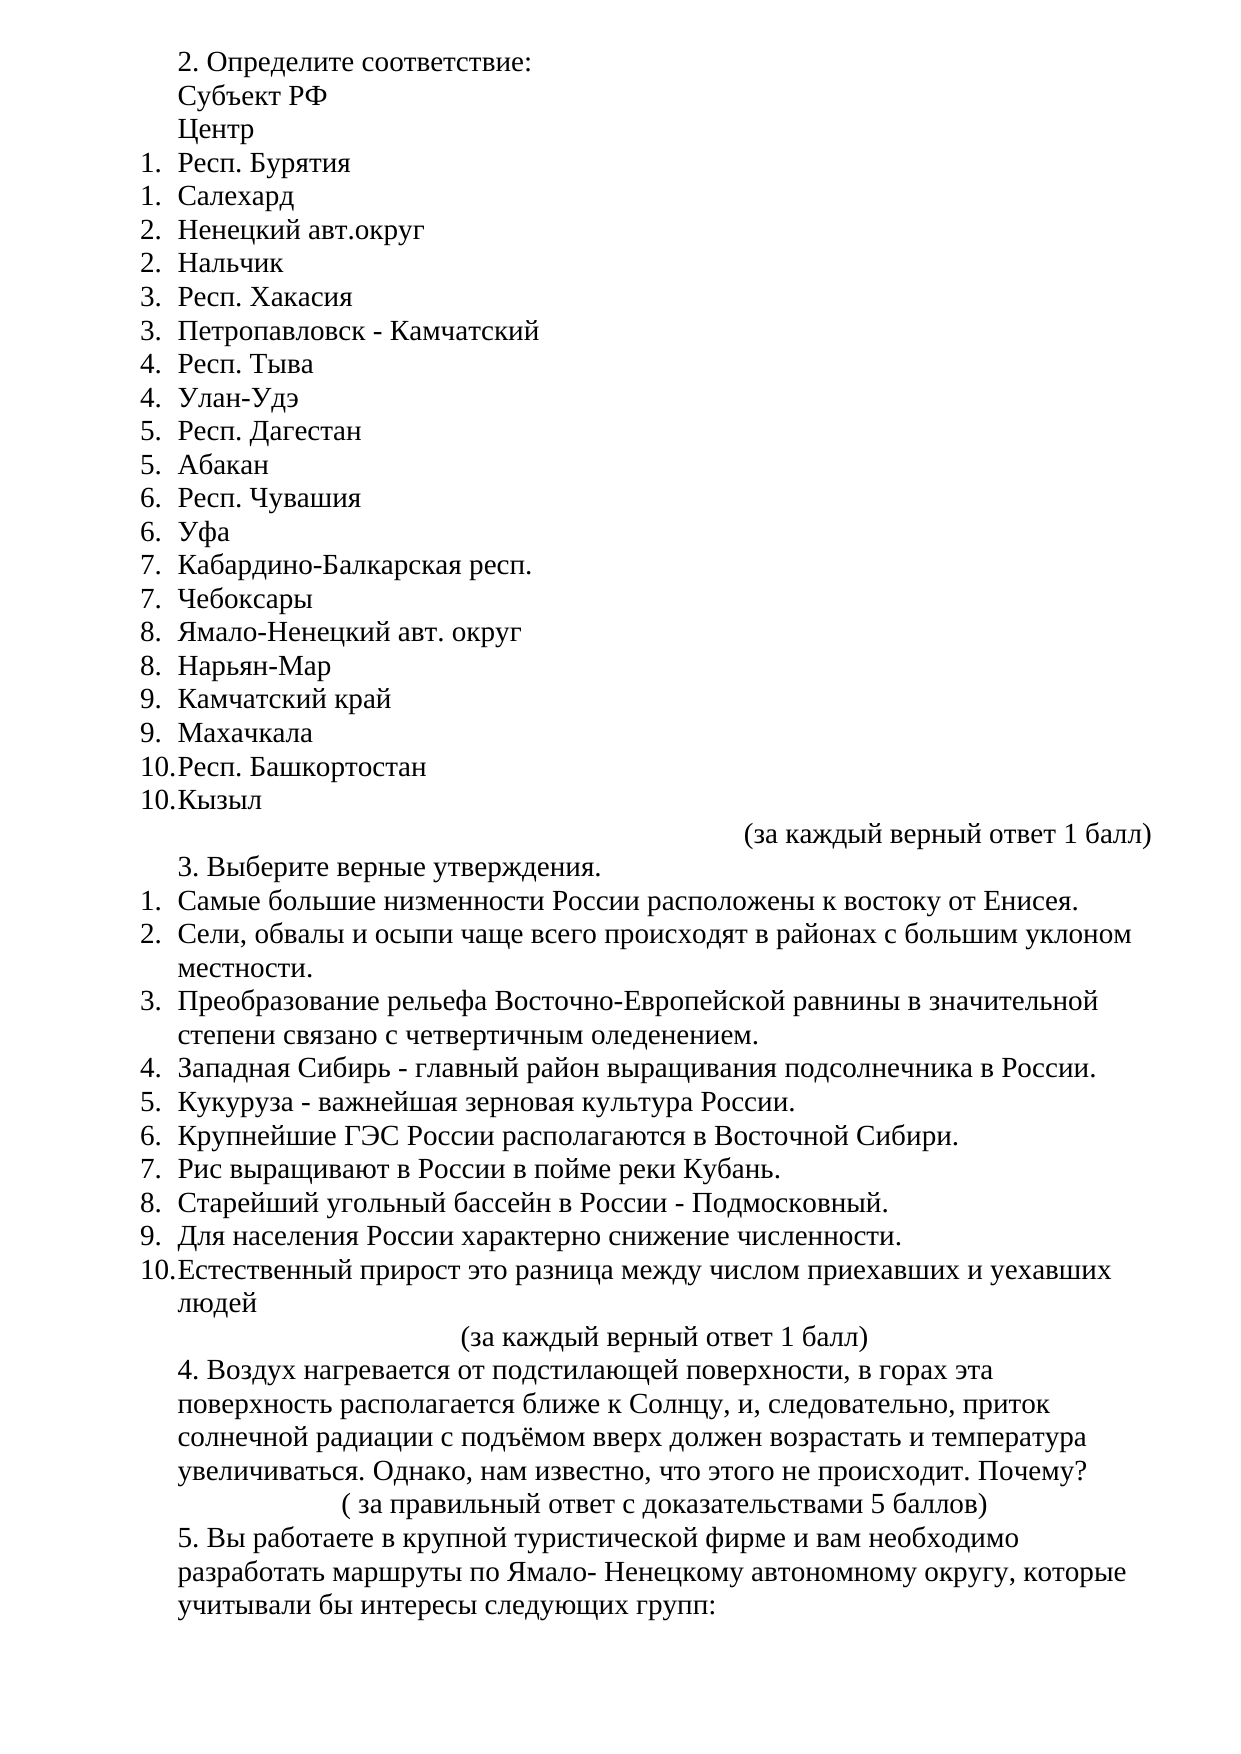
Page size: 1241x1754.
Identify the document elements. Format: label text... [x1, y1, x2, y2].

text (за каждый верный ответ 1 балл) [177, 1319, 1152, 1352]
list Респ. Башкортостан [140, 749, 1152, 782]
list Камчатский край [140, 682, 1152, 715]
list Ненецкий авт.округ [140, 212, 1152, 246]
list Западная Сибирь - главный район выращивания подсолнечника в России. [140, 1051, 1152, 1084]
text 3. Выберите верные утверждения. [177, 849, 1152, 883]
list Нальчик [140, 246, 1152, 279]
list Нарьян-Мар [140, 648, 1152, 682]
text 5. Вы работаете в крупной туристической фирме и вам необходимо разработать маршруты по Ямало- Ненецкому автономному округу, которые учитывали бы интересы следующих групп: [177, 1520, 1152, 1621]
list Преобразование рельефа Восточно-Европейской равнины в значительной степени связано с четвертичным оледенением. [140, 983, 1152, 1051]
list Респ. Бурятия [140, 145, 1152, 178]
list Респ. Хакасия [140, 279, 1152, 313]
list Самые большие низменности России расположены к востоку от Енисея. [140, 883, 1152, 916]
text 4. Воздух нагревается от подстилающей поверхности, в горах эта поверхность располагается ближе к Солнцу, и, следовательно, приток солнечной радиации с подъёмом вверх должен возрастать и температура увеличиваться. Однако, нам известно, что этого не происходит. Почему? [177, 1352, 1152, 1487]
list Ямало-Ненецкий авт. округ [140, 614, 1152, 648]
text ( за правильный ответ с доказательствами 5 баллов) [177, 1487, 1152, 1520]
list Улан-Удэ [140, 380, 1152, 413]
list Сели, обвалы и осыпи чаще всего происходят в районах с большим уклоном местности. [140, 916, 1152, 983]
text (за каждый верный ответ 1 балл) [177, 816, 1152, 849]
text 2. Определите соответствие: [177, 44, 1152, 78]
list Абакан [140, 447, 1152, 480]
text Субъект РФ [177, 78, 1152, 111]
list Чебоксары [140, 581, 1152, 614]
list Респ. Тыва [140, 346, 1152, 380]
list Респ. Чувашия [140, 480, 1152, 514]
list Кабардино-Балкарская респ. [140, 547, 1152, 581]
list Естественный прирост это разница между числом приехавших и уехавших людей [140, 1252, 1152, 1319]
text Центр [177, 111, 1152, 145]
list Салехард [140, 178, 1152, 212]
list Кызыл [140, 782, 1152, 816]
list Уфа [140, 514, 1152, 547]
list Для населения России характерно снижение численности. [140, 1218, 1152, 1252]
list Махачкала [140, 715, 1152, 749]
list Старейший угольный бассейн в России - Подмосковный. [140, 1185, 1152, 1218]
list Респ. Дагестан [140, 413, 1152, 447]
list Кукуруза - важнейшая зерновая культура России. [140, 1084, 1152, 1118]
list Петропавловск - Камчатский [140, 313, 1152, 346]
list Рис выращивают в России в пойме реки Кубань. [140, 1151, 1152, 1185]
list Крупнейшие ГЭС России располагаются в Восточной Сибири. [140, 1118, 1152, 1151]
